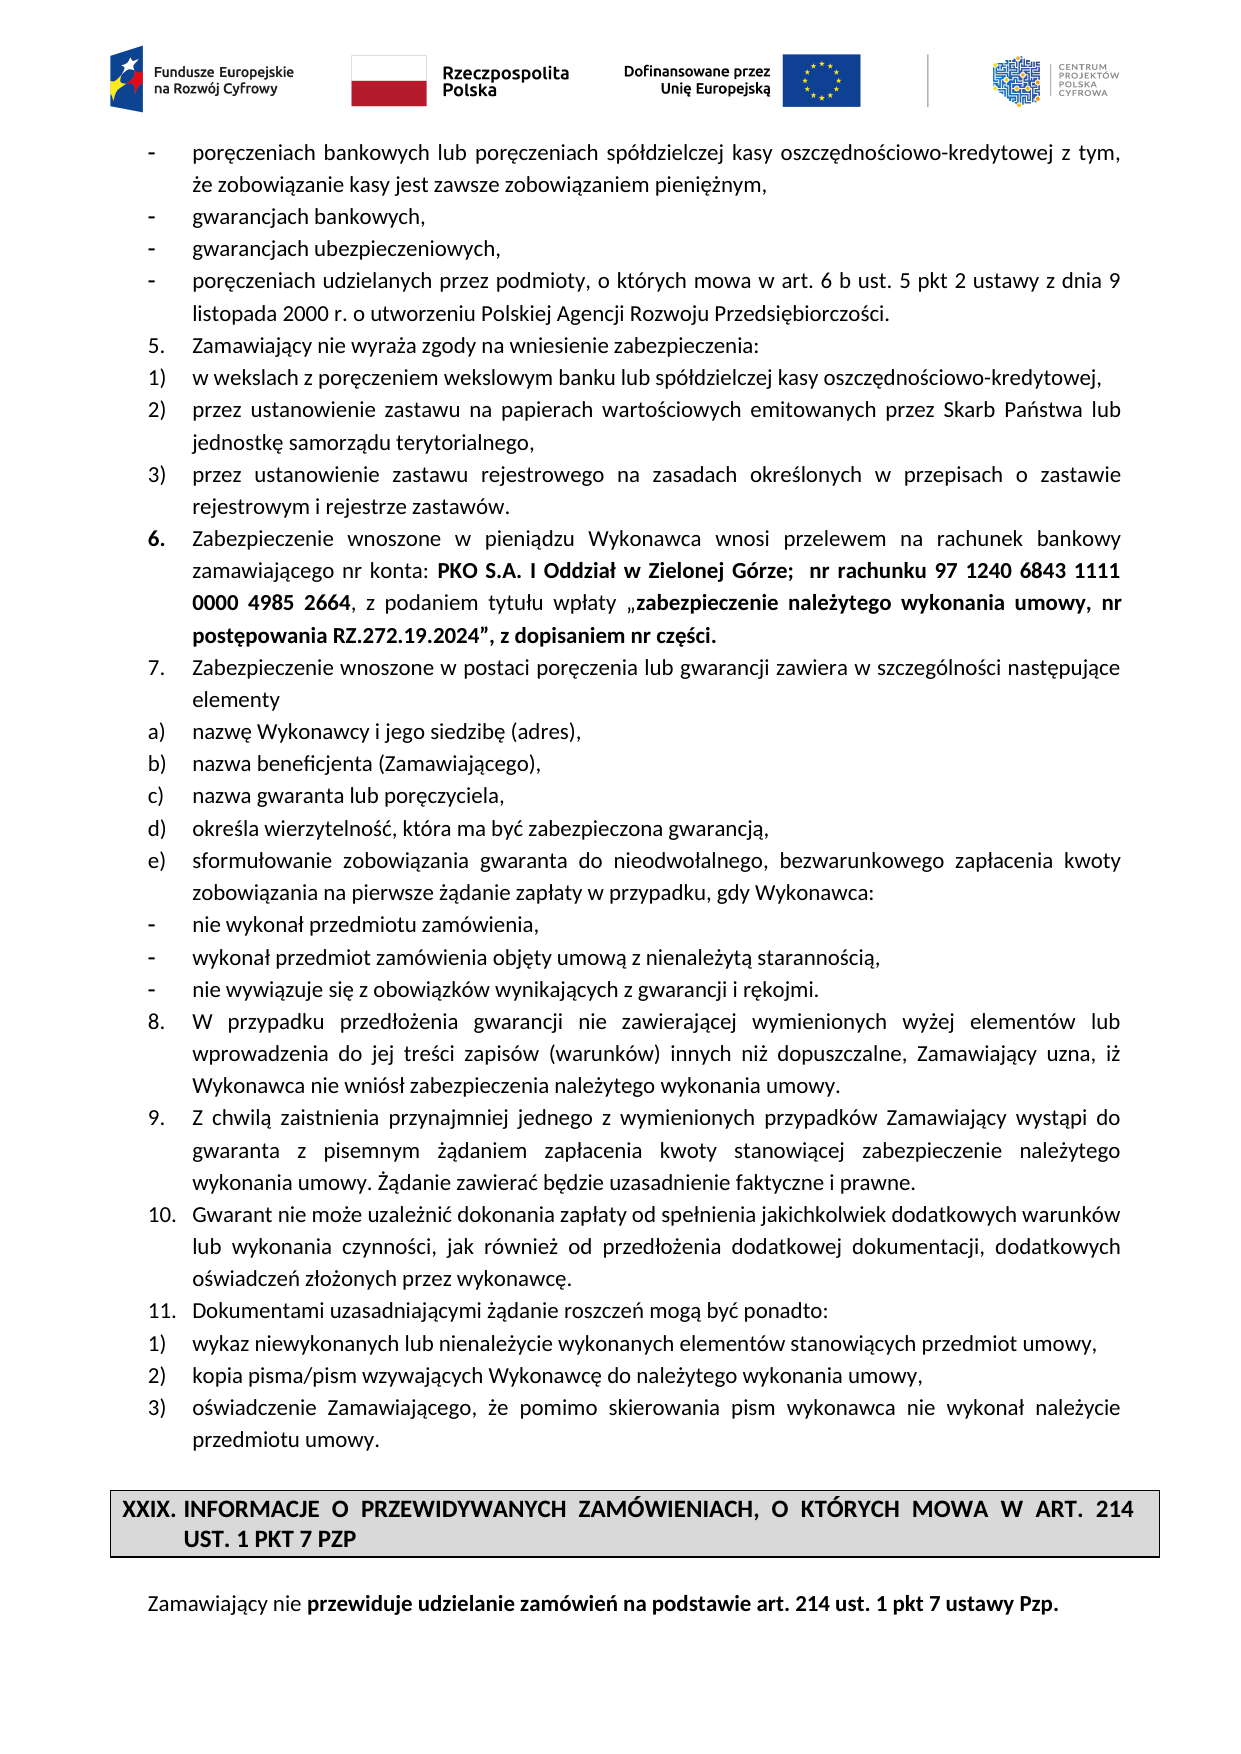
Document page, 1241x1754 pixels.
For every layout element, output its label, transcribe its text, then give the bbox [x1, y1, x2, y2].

table_header INFORMACJE O PRZEWIDYWANYCH ZAMÓWIENIACH, O KTÓRYCH MOWA W ART. 214 UST. 1 PKT 7 PZP [111, 1491, 1159, 1556]
list nazwa gwaranta lub poręczyciela, [148, 782, 1122, 810]
list Zamawiający nie wyraża zgody na wniesienie zabezpieczenia: [148, 331, 1122, 359]
list Gwarant nie może uzależnić dokonania zapłaty od spełnienia jakichkolwiek dodatkowych warunków lub wykonania czynności, jak również od przedłożenia dodatkowej dokumentacji, dodatkowych oświadczeń złożonych przez wykonawcę. [148, 1200, 1122, 1292]
list przez ustanowienie zastawu rejestrowego na zasadach określonych w przepisach o zastawie rejestrowym i rejestrze zastawów. [148, 460, 1122, 520]
list oświadczenie Zamawiającego, że pomimo skierowania pism wykonawca nie wykonał należycie przedmiotu umowy. [148, 1393, 1122, 1453]
list nazwa beneficjenta (Zamawiającego), [148, 749, 1122, 777]
list poręczeniach udzielanych przez podmioty, o których mowa w art. 6 b ust. 5 pkt 2 ustawy z dnia 9 listopada 2000 r. o utworzeniu Polskiej Agencji Rozwoju Przedsiębiorczości. [148, 267, 1122, 327]
list nazwę Wykonawcy i jego siedzibę (adres), [148, 717, 1122, 745]
list W przypadku przedłożenia gwarancji nie zawierającej wymienionych wyżej elementów lub wprowadzenia do jej treści zapisów (warunków) innych niż dopuszczalne, Zamawiający uzna, iż Wykonawca nie wniósł zabezpieczenia należytego wykonania umowy. [148, 1007, 1122, 1099]
list w wekslach z poręczeniem wekslowym banku lub spółdzielczej kasy oszczędnościowo-kredytowej, [148, 363, 1122, 391]
list nie wykonał przedmiotu zamówienia, [148, 910, 1122, 938]
text Zamawiający nie przewiduje udzielanie zamówień na podstawie art. 214 ust. 1 pkt 7 ustawy Pzp. [148, 1589, 1122, 1618]
list Zabezpieczenie wnoszone w postaci poręczenia lub gwarancji zawiera w szczególności następujące elementy [148, 653, 1122, 713]
list określa wierzytelność, która ma być zabezpieczona gwarancją, [148, 814, 1122, 842]
list przez ustanowienie zastawu na papierach wartościowych emitowanych przez Skarb Państwa lub jednostkę samorządu terytorialnego, [148, 395, 1122, 456]
list gwarancjach ubezpieczeniowych, [148, 234, 1122, 262]
list Dokumentami uzasadniającymi żądanie roszczeń mogą być ponadto: [148, 1297, 1122, 1325]
list gwarancjach bankowych, [148, 202, 1122, 230]
list wykonał przedmiot zamówienia objęty umową z nienależytą starannością, [148, 943, 1122, 971]
list Z chwilą zaistnienia przynajmniej jednego z wymienionych przypadków Zamawiający wystąpi do gwaranta z pisemnym żądaniem zapłacenia kwoty stanowiącej zabezpieczenie należytego wykonania umowy. Żądanie zawierać będzie uzasadnienie faktyczne i prawne. [148, 1103, 1122, 1196]
list sformułowanie zobowiązania gwaranta do nieodwołalnego, bezwarunkowego zapłacenia kwoty zobowiązania na pierwsze żądanie zapłaty w przypadku, gdy Wykonawca: [148, 846, 1122, 906]
list kopia pisma/pism wzywających Wykonawcę do należytego wykonania umowy, [148, 1361, 1122, 1389]
list nie wywiązuje się z obowiązków wynikających z gwarancji i rękojmi. [148, 975, 1122, 1003]
list Zabezpieczenie wnoszone w pieniądzu Wykonawca wnosi przelewem na rachunek bankowy zamawiającego nr konta: PKO S.A. I Oddział w Zielonej Górze; nr rachunku 97 1240 6843 1111 0000 4985 2664, z podaniem tytułu wpłaty „zabezpieczenie należytego wykonania umowy, nr postępowania RZ.272.19.2024”, z dopisaniem nr części. [148, 524, 1122, 649]
list poręczeniach bankowych lub poręczeniach spółdzielczej kasy oszczędnościowo-kredytowej z tym, że zobowiązanie kasy jest zawsze zobowiązaniem pieniężnym, [148, 103, 1122, 198]
list wykaz niewykonanych lub nienależycie wykonanych elementów stanowiących przedmiot umowy, [148, 1329, 1122, 1357]
picture [88, 23, 1152, 134]
